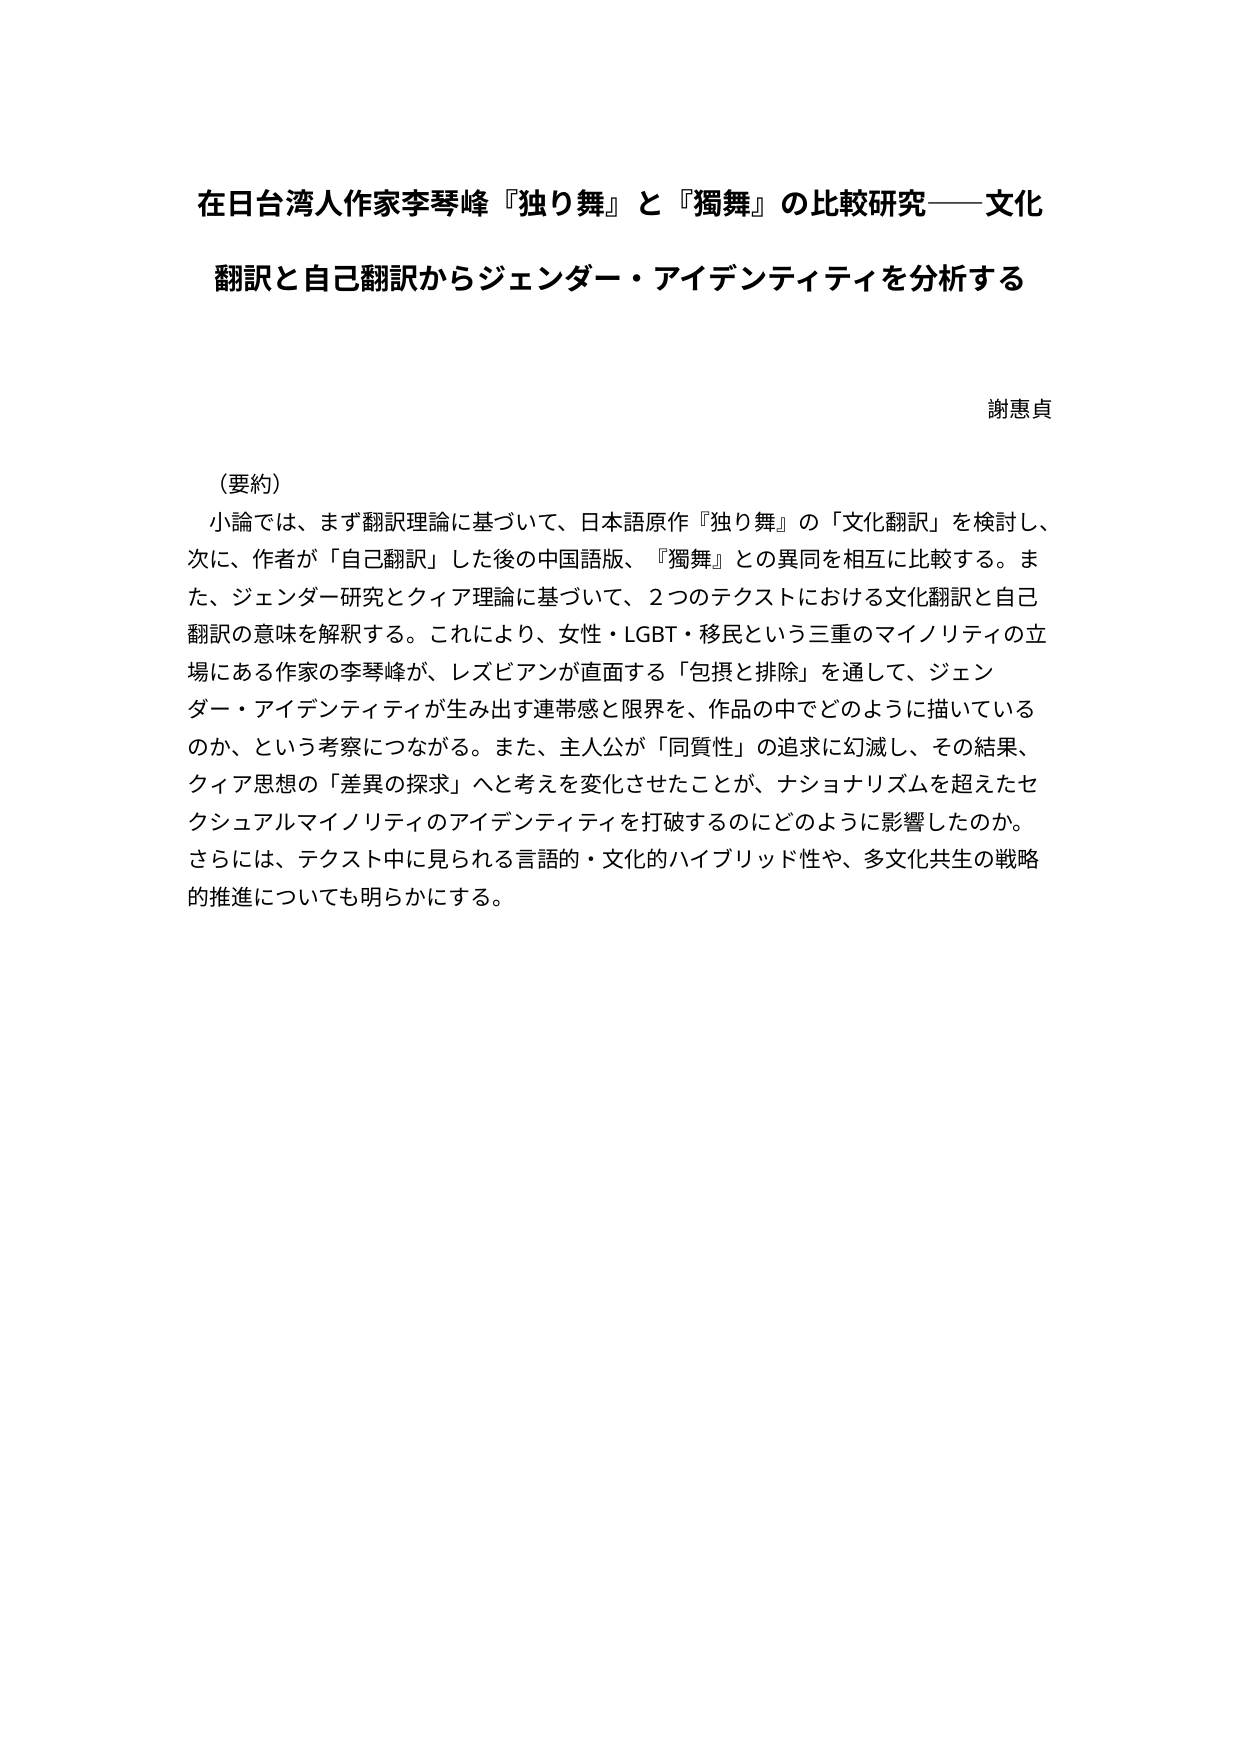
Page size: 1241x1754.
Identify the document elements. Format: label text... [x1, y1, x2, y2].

text 小論では、まず翻訳理論に基づいて、日本語原作『独り舞』の「文化翻訳」を検討し、次に、作者が「自己翻訳」した後の中国語版、『獨舞』との異同を相互に比較する。また、ジェンダー研究とクィア理論に基づいて、２つのテクストにおける文化翻訳と自己翻訳の意味を解釈する。これにより、女性・LGBT・移民という三重のマイノリティの立場にある作家の李琴峰が、レズビアンが直面する「包摂と排除」を通して、ジェンダー・アイデンティティが生み出す連帯感と限界を、作品の中でどのように描いているのか、という考察につながる。また、主人公が「同質性」の追求に幻滅し、その結果、クィア思想の「差異の探求」へと考えを変化させたことが、ナショナリズムを超えたセクシュアルマイノリティのアイデンティティを打破するのにどのように影響したのか。さらには、テクスト中に見られる言語的・文化的ハイブリッド性や、多文化共生の戦略的推進についても明らかにする。 [187, 502, 1053, 914]
text 在日台湾人作家李琴峰『独り舞』と『獨舞』の比較研究――文化翻訳と自己翻訳からジェンダー・アイデンティティを分析する [187, 164, 1053, 314]
text 謝惠貞 [187, 389, 1053, 427]
text （要約） [207, 464, 1053, 502]
